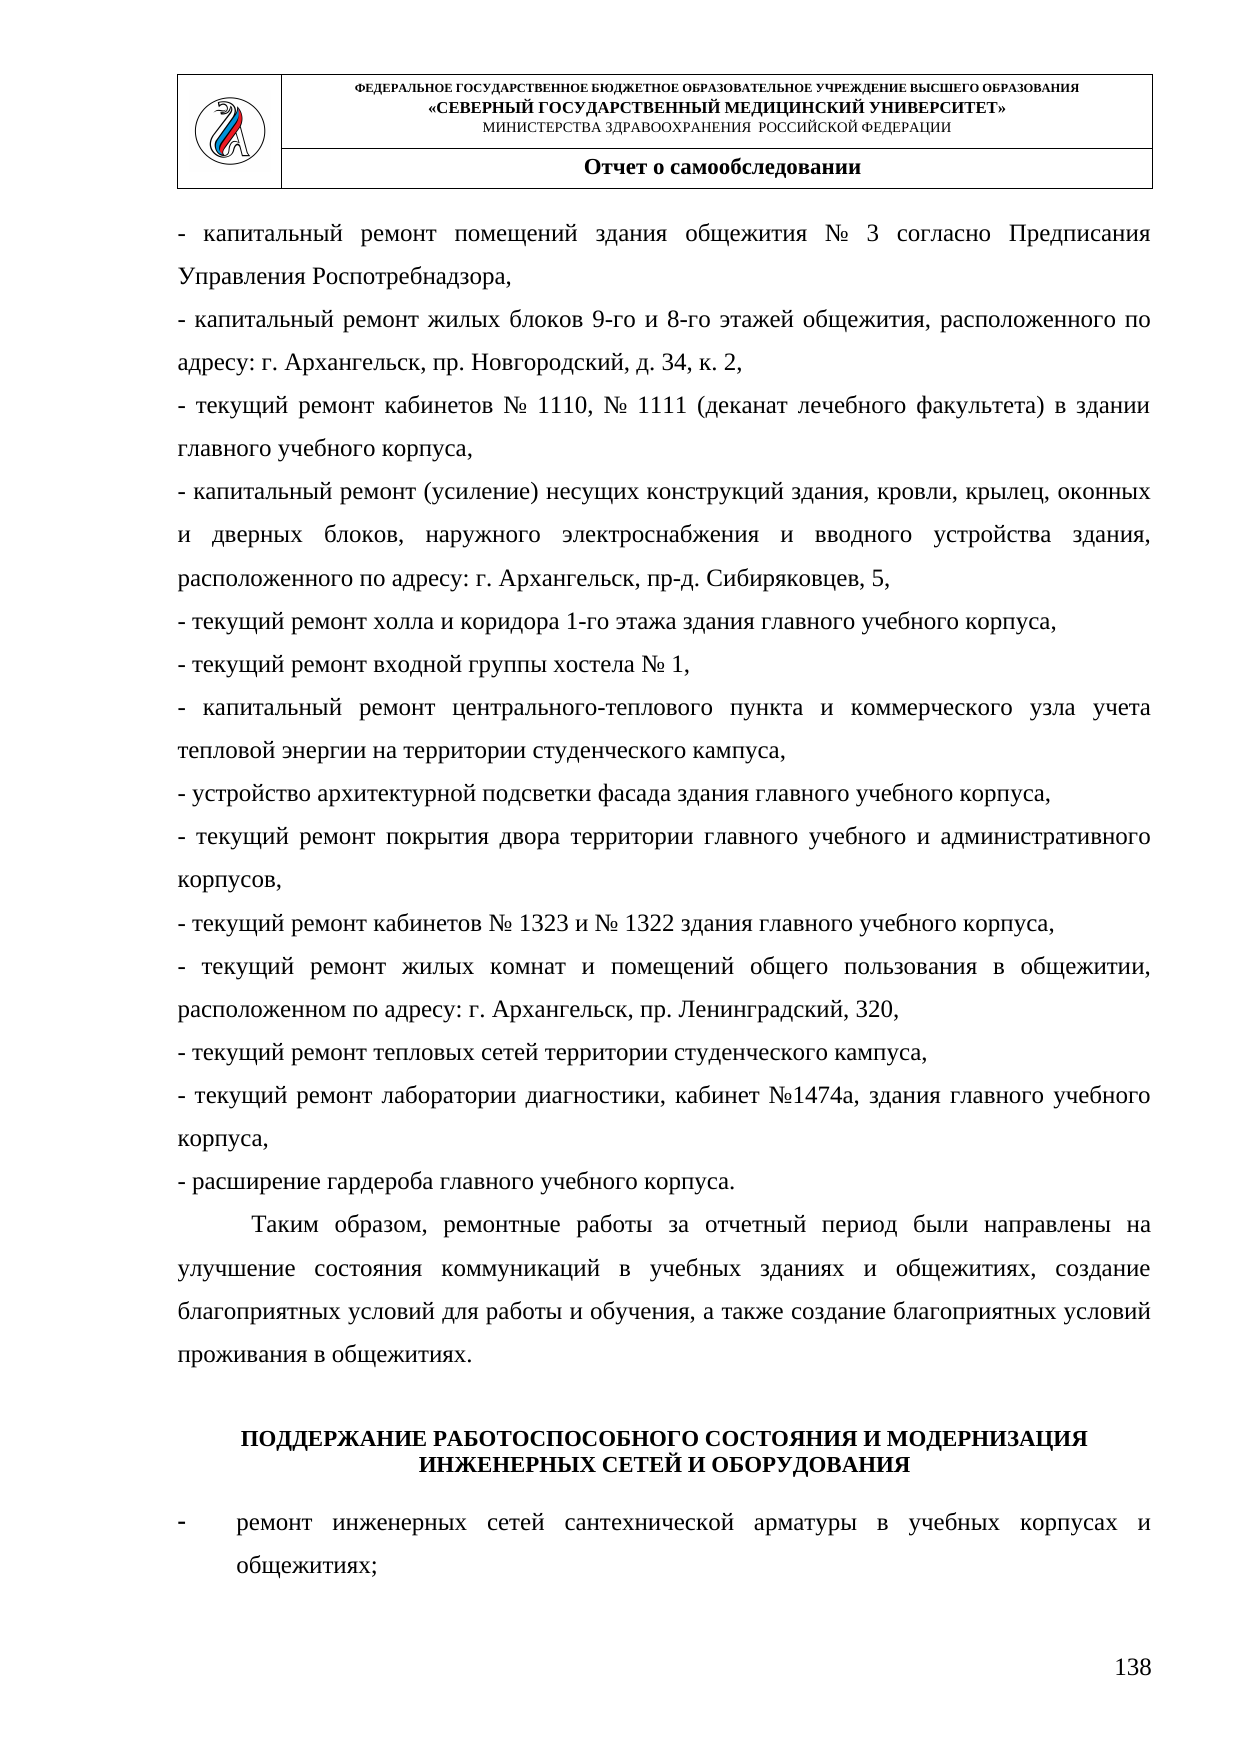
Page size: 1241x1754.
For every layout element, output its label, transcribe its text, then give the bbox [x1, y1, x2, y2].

text - текущий ремонт лаборатории диагностики, кабинет №1474а, здания главного учебного корпуса, [177, 1080, 1152, 1152]
subtitle ПОДДЕРЖАНИЕ РАБОТОСПОСОБНОГО СОСТОЯНИЯ И МОДЕРНИЗАЦИЯ ИНЖЕНЕРНЫХ СЕТЕЙ И ОБОРУДОВАНИЯ [177, 1425, 1152, 1478]
list ремонт инженерных сетей сантехнической арматуры в учебных корпусах и общежитиях; [177, 1507, 1152, 1578]
text - капитальный ремонт помещений здания общежития № 3 согласно Предписания Управления Роспотребнадзора, [177, 218, 1152, 289]
text - текущий ремонт кабинетов № 1110, № 1111 (деканат лечебного факультета) в здании главного учебного корпуса, [177, 390, 1152, 462]
text - капитальный ремонт (усиление) несущих конструкций здания, кровли, крылец, оконных и дверных блоков, наружного электроснабжения и вводного устройства здания, расположенного по адресу: г. Архангельск, пр-д. Сибиряковцев, 5, [177, 476, 1152, 591]
text - текущий ремонт кабинетов № 1323 и № 1322 здания главного учебного корпуса, [177, 908, 1152, 936]
text - текущий ремонт входной группы хостела № 1, [177, 649, 1152, 678]
text - текущий ремонт жилых комнат и помещений общего пользования в общежитии, расположенном по адресу: г. Архангельск, пр. Ленинградский, 320, [177, 951, 1152, 1023]
picture [188, 90, 272, 172]
text - капитальный ремонт жилых блоков 9-го и 8-го этажей общежития, расположенного по адресу: г. Архангельск, пр. Новгородский, д. 34, к. 2, [177, 304, 1152, 376]
text - капитальный ремонт центрального-теплового пункта и коммерческого узла учета тепловой энергии на территории студенческого кампуса, [177, 692, 1152, 764]
text - расширение гардероба главного учебного корпуса. [177, 1166, 1152, 1195]
text - текущий ремонт тепловых сетей территории студенческого кампуса, [177, 1037, 1152, 1066]
text - устройство архитектурной подсветки фасада здания главного учебного корпуса, [177, 778, 1152, 807]
text Таким образом, ремонтные работы за отчетный период были направлены на улучшение состояния коммуникаций в учебных зданиях и общежитиях, создание благоприятных условий для работы и обучения, а также создание благоприятных условий проживания в общежитиях. [177, 1209, 1152, 1368]
text - текущий ремонт холла и коридора 1-го этажа здания главного учебного корпуса, [177, 606, 1152, 634]
text - текущий ремонт покрытия двора территории главного учебного и административного корпусов, [177, 821, 1152, 893]
